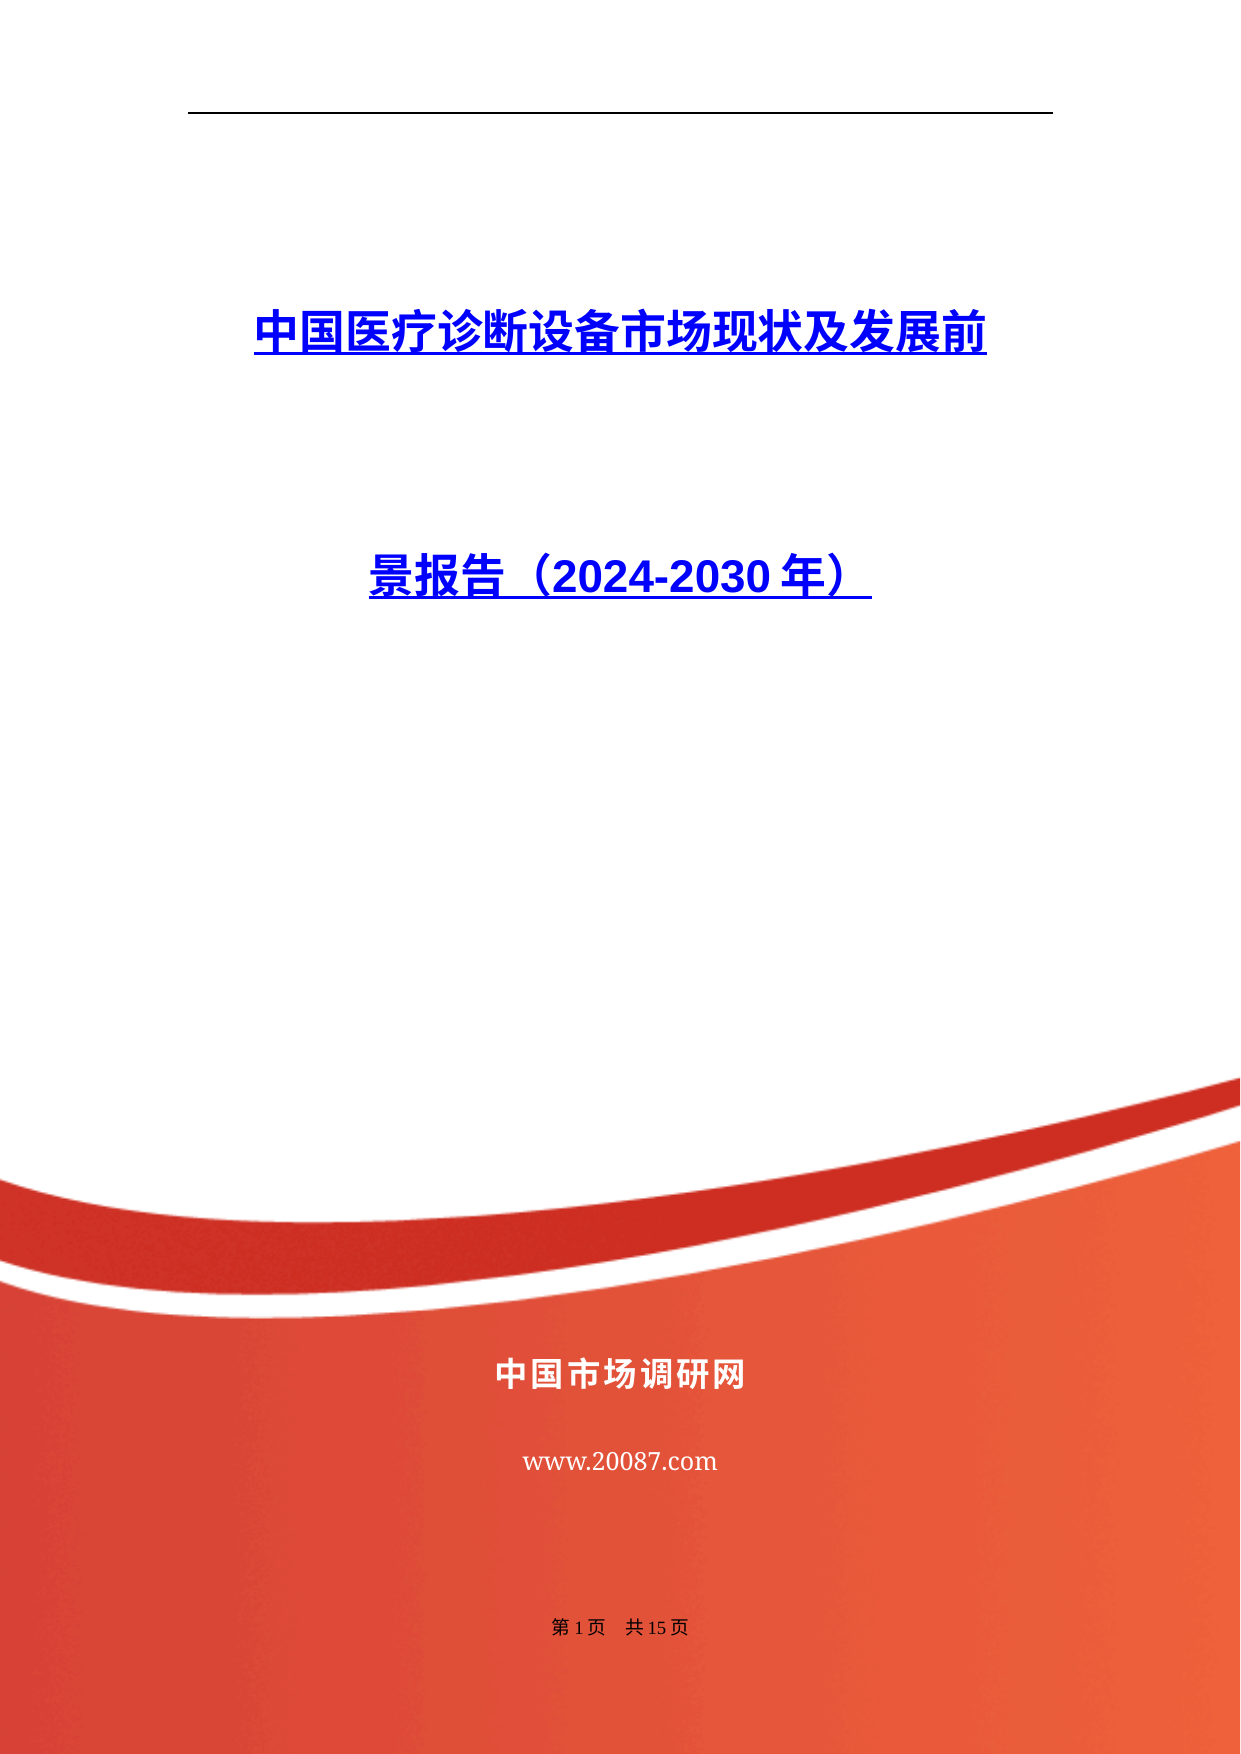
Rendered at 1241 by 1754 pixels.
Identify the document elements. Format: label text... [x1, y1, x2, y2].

table_header 中国医疗诊断设备市场现状及发展前景报告（2024-2030年） [188, 207, 1053, 773]
picture [0, 1006, 1241, 1754]
text www.20087.com [187, 1428, 1053, 1493]
subtitle 中国市场调研网 [187, 1339, 1053, 1404]
